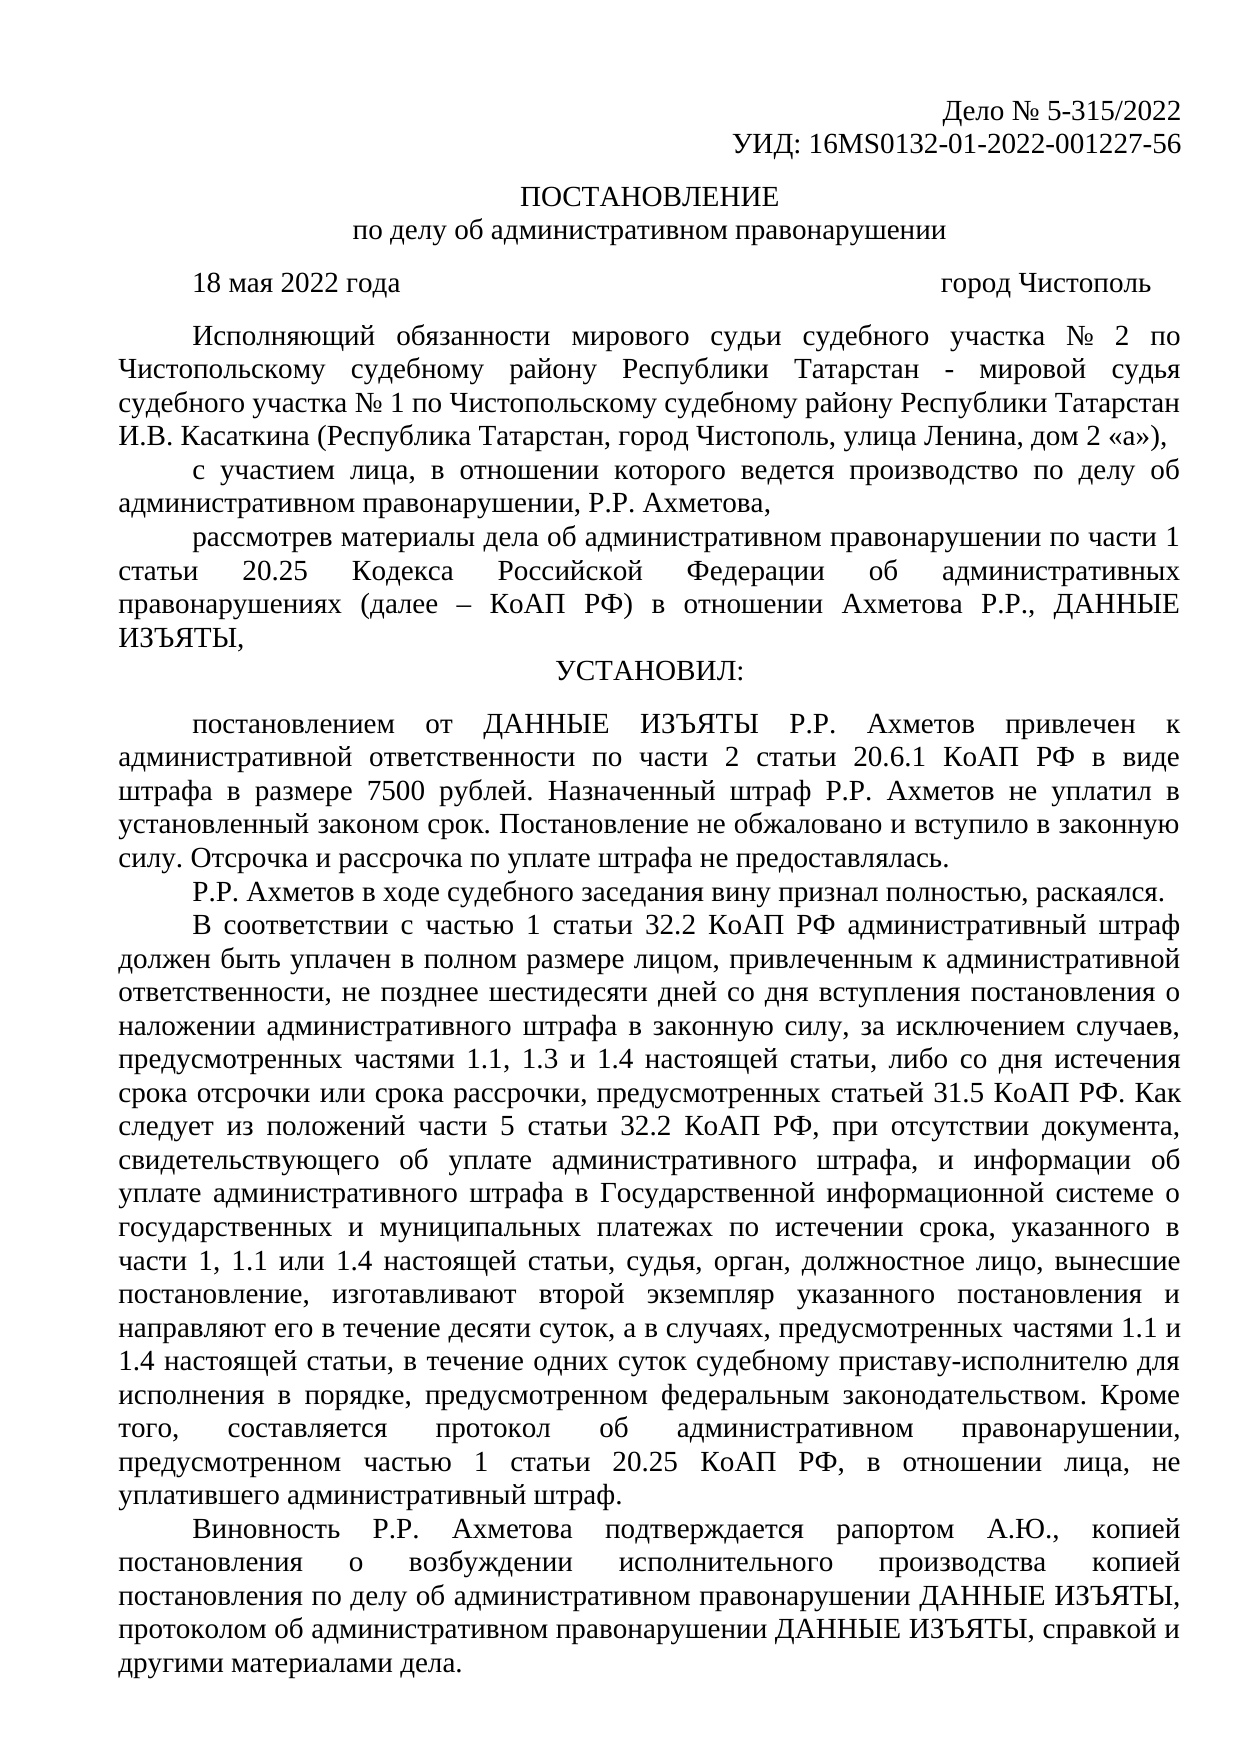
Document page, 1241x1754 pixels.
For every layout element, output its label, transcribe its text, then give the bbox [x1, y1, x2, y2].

text по делу об административном правонарушении [118, 212, 1181, 246]
text рассмотрев материалы дела об административном правонарушении по части 1 статьи 20.25 Кодекса Российской Федерации об административных правонарушениях (далее – КоАП РФ) в отношении Ахметова Р.Р., ДАННЫЕ ИЗЪЯТЫ, [118, 519, 1181, 653]
text УИД: 16MS0132-01-2022-001227-56 [118, 126, 1181, 160]
text Р.Р. Ахметов в ходе судебного заседания вину признал полностью, раскаялся. [118, 874, 1181, 907]
text В соответствии с частью 1 статьи 32.2 КоАП РФ административный штраф должен быть уплачен в полном размере лицом, привлеченным к административной ответственности, не позднее шестидесяти дней со дня вступления постановления о наложении административного штрафа в законную силу, за исключением случаев, предусмотренных частями 1.1, 1.3 и 1.4 настоящей статьи, либо со дня истечения срока отсрочки или срока рассрочки, предусмотренных статьей 31.5 КоАП РФ. Как следует из положений части 5 статьи 32.2 КоАП РФ, при отсутствии документа, свидетельствующего об уплате административного штрафа, и информации об уплате административного штрафа в Государственной информационной системе о государственных и муниципальных платежах по истечении срока, указанного в части 1, 1.1 или 1.4 настоящей статьи, судья, орган, должностное лицо, вынесшие постановление, изготавливают второй экземпляр указанного постановления и направляют его в течение десяти суток, а в случаях, предусмотренных частями 1.1 и 1.4 настоящей статьи, в течение одних суток судебному приставу-исполнителю для исполнения в порядке, предусмотренном федеральным законодательством. Кроме того, составляется протокол об административном правонарушении, предусмотренном частью 1 статьи 20.25 КоАП РФ, в отношении лица, не уплатившего административный штраф. [118, 907, 1181, 1511]
text с участием лица, в отношении которого ведется производство по делу об административном правонарушении, Р.Р. Ахметова, [118, 452, 1181, 519]
text Виновность Р.Р. Ахметова подтверждается рапортом А.Ю., копией постановления о возбуждении исполнительного производства копией постановления по делу об административном правонарушении ДАННЫЕ ИЗЪЯТЫ, протоколом об административном правонарушении ДАННЫЕ ИЗЪЯТЫ, справкой и другими материалами дела. [118, 1511, 1181, 1679]
text Дело № 5-315/2022 [118, 93, 1181, 126]
text 18 мая 2022 года город Чистополь [118, 265, 1181, 299]
text Исполняющий обязанности мирового судьи судебного участка № 2 по Чистопольскому судебному району Республики Татарстан - мировой судья судебного участка № 1 по Чистопольскому судебному району Республики Татарстан И.В. Касаткина (Республика Татарстан, город Чистополь, улица Ленина, дом 2 «а»), [118, 318, 1181, 452]
text ПОСТАНОВЛЕНИЕ [118, 179, 1181, 212]
text УСТАНОВИЛ: [118, 653, 1181, 687]
text постановлением от ДАННЫЕ ИЗЪЯТЫ Р.Р. Ахметов привлечен к административной ответственности по части 2 статьи 20.6.1 КоАП РФ в виде штрафа в размере 7500 рублей. Назначенный штраф Р.Р. Ахметов не уплатил в установленный законом срок. Постановление не обжаловано и вступило в законную силу. Отсрочка и рассрочка по уплате штрафа не предоставлялась. [118, 706, 1181, 874]
